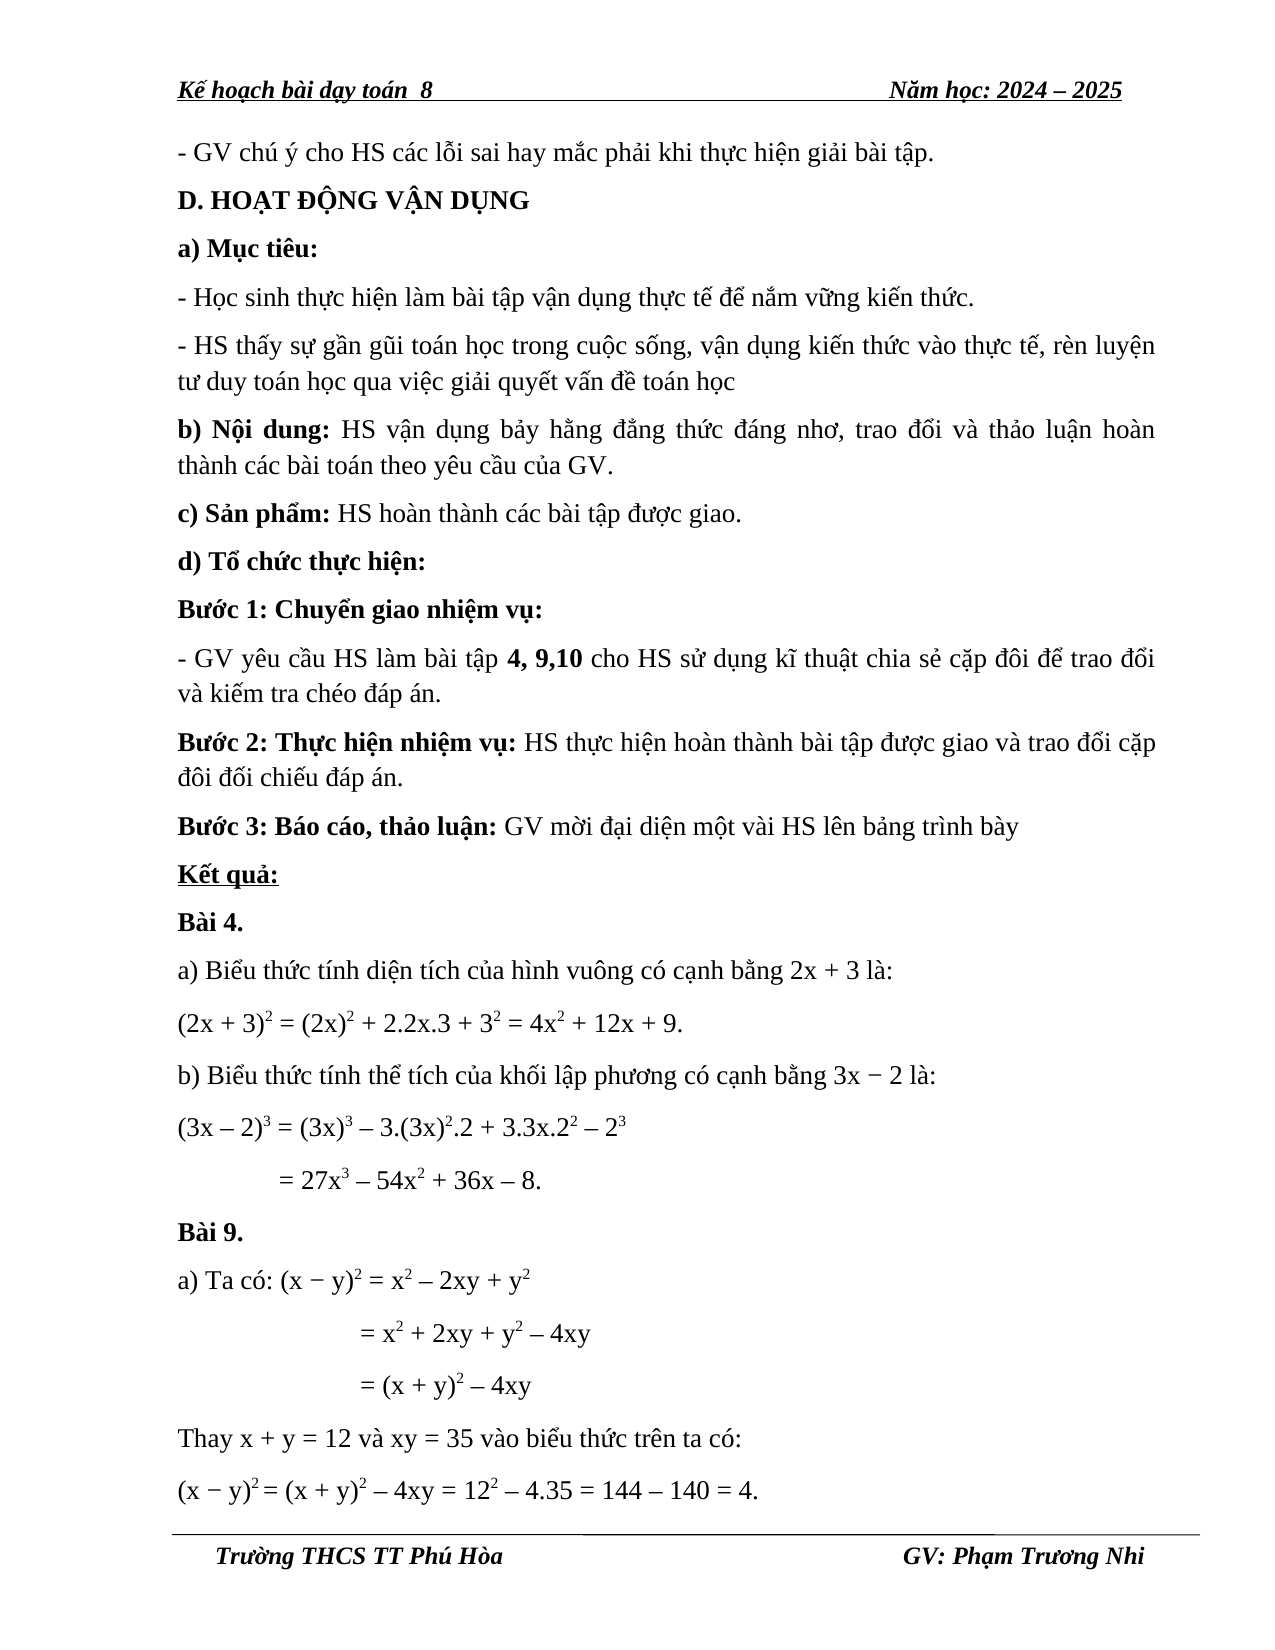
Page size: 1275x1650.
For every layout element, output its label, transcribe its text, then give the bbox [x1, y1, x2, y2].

text = (x + y)2 – 4xy [177, 1369, 1157, 1400]
text Bài 4. [177, 906, 1157, 937]
text - HS thấy sự gần gũi toán học trong cuộc sống, vận dụng kiến thức vào thực tế, rèn luyện tư duy toán học qua việc giải quyết vấn đề toán học [177, 329, 1157, 396]
text = x2 + 2xy + y2 – 4xy [177, 1317, 1157, 1348]
text = 27x3 – 54x2 + 36x – 8. [177, 1164, 1157, 1195]
text - Học sinh thực hiện làm bài tập vận dụng thực tế để nắm vững kiến thức. [177, 281, 1157, 312]
text b) Biểu thức tính thể tích của khối lập phương có cạnh bằng 3x − 2 là: [177, 1059, 1157, 1090]
text - GV yêu cầu HS làm bài tập 4, 9,10 cho HS sử dụng kĩ thuật chia sẻ cặp đôi để trao đổi và kiếm tra chéo đáp án. [177, 642, 1157, 708]
text Bước 2: Thực hiện nhiệm vụ: HS thực hiện hoàn thành bài tập được giao và trao đổi cặp đôi đối chiếu đáp án. [177, 726, 1157, 792]
text (2x + 3)2 = (2x)2 + 2.2x.3 + 32 = 4x2 + 12x + 9. [177, 1007, 1157, 1038]
text Bước 3: Báo cáo, thảo luận: GV mời đại diện một vài HS lên bảng trình bày [177, 809, 1157, 841]
text - GV chú ý cho HS các lỗi sai hay mắc phải khi thực hiện giải bài tập. [177, 136, 1157, 167]
text a) Biểu thức tính diện tích của hình vuông có cạnh bằng 2x + 3 là: [177, 954, 1157, 985]
text a) Ta có: (x − y)2 = x2 – 2xy + y2 [177, 1264, 1157, 1296]
text Thay x + y = 12 và xy = 35 vào biểu thức trên ta có: [177, 1422, 1157, 1453]
text Bài 9. [177, 1216, 1157, 1247]
text (x − y)2 = (x + y)2 – 4xy = 122 – 4.35 = 144 – 140 = 4. [177, 1474, 1157, 1505]
text Kết quả: [177, 858, 1157, 889]
text (3x – 2)3 = (3x)3 – 3.(3x)2.2 + 3.3x.22 – 23 [177, 1111, 1157, 1143]
text c) Sản phẩm: HS hoàn thành các bài tập được giao. [177, 497, 1157, 528]
text D. HOẠT ĐỘNG VẬN DỤNG [177, 184, 1157, 216]
text a) Mục tiêu: [177, 233, 1157, 264]
text b) Nội dung: HS vận dụng bảy hằng đẳng thức đáng nhơ, trao đổi và thảo luận hoàn thành các bài toán theo yêu cầu của GV. [177, 413, 1157, 480]
text Bước 1: Chuyển giao nhiệm vụ: [177, 593, 1157, 624]
text d) Tổ chức thực hiện: [177, 545, 1157, 576]
